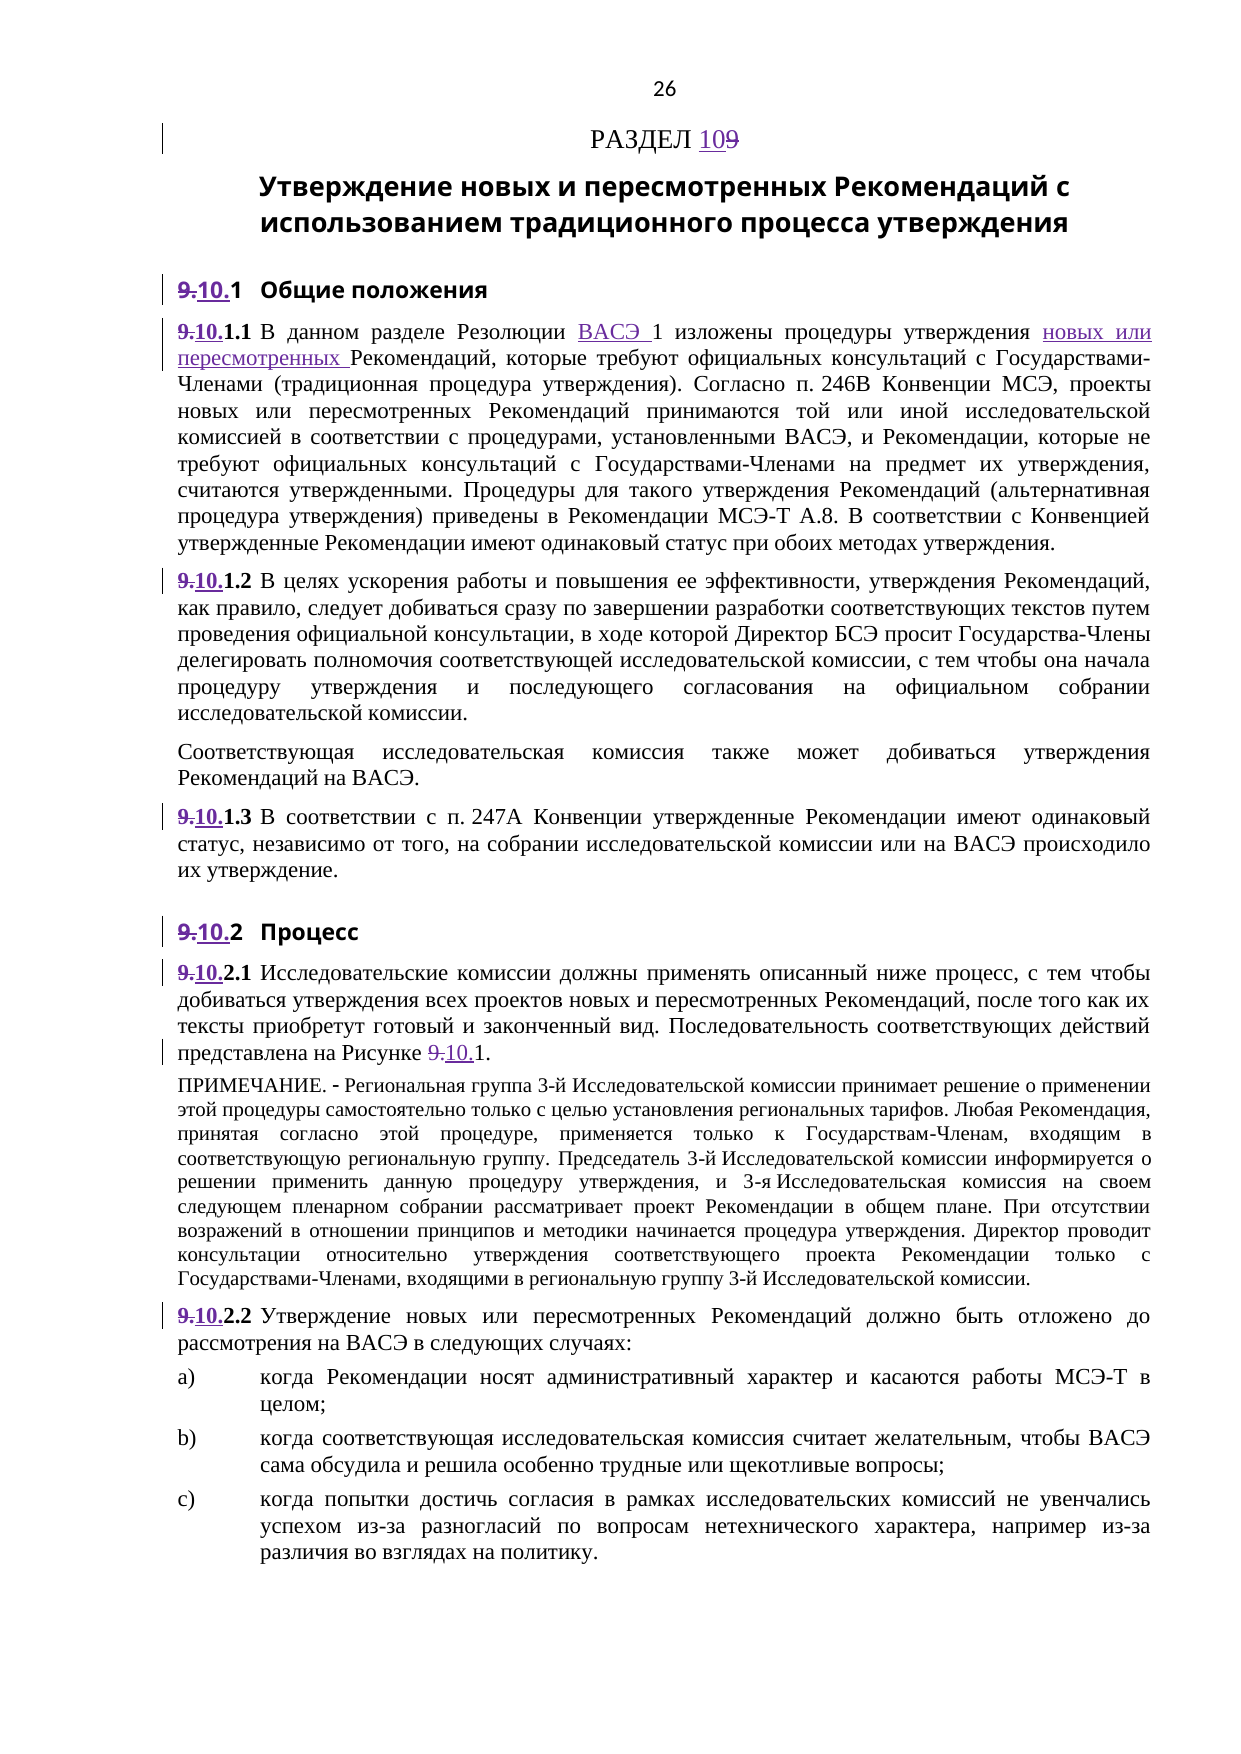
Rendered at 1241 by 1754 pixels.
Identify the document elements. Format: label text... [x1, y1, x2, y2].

text c) когда попытки достичь согласия в рамках исследовательских комиссий не увенчались успехом из-за разногласий по вопросам нетехнического характера, например из-за различия во взглядах на политику. [177, 1485, 1152, 1564]
text b) когда соответствующая исследовательская комиссия считает желательным, чтобы ВАСЭ сама обсудила и решила особенно трудные или щекотливые вопросы; [177, 1424, 1152, 1477]
text 2.1 Исследовательские комиссии должны применять описанный ниже процесс, с тем чтобы добиваться утверждения всех проектов новых и пересмотренных Рекомендаций, после того как их тексты приобретут готовый и законченный вид. Последовательность соответствующих действий представлена на Рисунке 1. [177, 959, 1152, 1065]
text ПРИМЕЧАНИЕ. Региональная группа 3-й Исследовательской комиссии принимает решение о применении этой процедуры самостоятельно только с целью установления региональных тарифов. Любая Рекомендация, принятая согласно этой процедуре, применяется только к Государствам-Членам, входящим в соответствующую региональную группу. Председатель 3-й Исследовательской комиссии информируется о решении применить данную процедуру утверждения, и 3-я Исследовательская комиссия на своем следующем пленарном собрании рассматривает проект Рекомендации в общем плане. При отсутствии возражений в отношении принципов и методики начинается процедура утверждения. Директор проводит консультации относительно утверждения соответствующего проекта Рекомендации только с Государствами-Членами, входящими в региональную группу 3-й Исследовательской комиссии. [177, 1073, 1152, 1290]
text Утверждение новых и пересмотренных Рекомендаций с использованием традиционного процесса утверждения [177, 167, 1152, 241]
text a) когда Рекомендации носят административный характер и касаются работы МСЭ-Т в целом; [177, 1363, 1152, 1416]
text 1.2 В целях ускорения работы и повышения ее эффективности, утверждения Рекомендаций, как правило, следует добиваться сразу по завершении разработки соответствующих текстов путем проведения официальной консультации, в ходе которой Директор БСЭ просит Государства-Члены делегировать полномочия соответствующей исследовательской комиссии, с тем чтобы она начала процедуру утверждения и последующего согласования на официальном собрании исследовательской комиссии. [177, 567, 1152, 726]
text 1 Общие положения [177, 274, 1152, 305]
text РАЗДЕЛ [177, 123, 1152, 154]
text 2 Процесс [177, 916, 1152, 947]
text 1.1 В данном разделе Резолюции 1 изложены процедуры утверждения Рекомендаций, которые требуют официальных консультаций с Государствами-Членами (традиционная процедура утверждения). Согласно п. 246В Конвенции МСЭ, проекты новых или пересмотренных Рекомендаций принимаются той или иной исследовательской комиссией в соответствии с процедурами, установленными ВАСЭ, и Рекомендации, которые не требуют официальных консультаций с Государствами-Членами на предмет их утверждения, считаются утвержденными. Процедуры для такого утверждения Рекомендаций (альтернативная процедура утверждения) приведены в Рекомендации МСЭ-Т А.8. В соответствии с Конвенцией утвержденные Рекомендации имеют одинаковый статус при обоих методах утверждения. [177, 318, 1152, 555]
text 1.3 В соответствии с п. 247А Конвенции утвержденные Рекомендации имеют одинаковый статус, независимо от того, на собрании исследовательской комиссии или на ВАСЭ происходило их утверждение. [177, 803, 1152, 882]
text Соответствующая исследовательская комиссия также может добиваться утверждения Рекомендаций на ВАСЭ. [177, 738, 1152, 791]
text 2.2 Утверждение новых или пересмотренных Рекомендаций должно быть отложено до рассмотрения на ВАСЭ в следующих случаях: [177, 1302, 1152, 1355]
